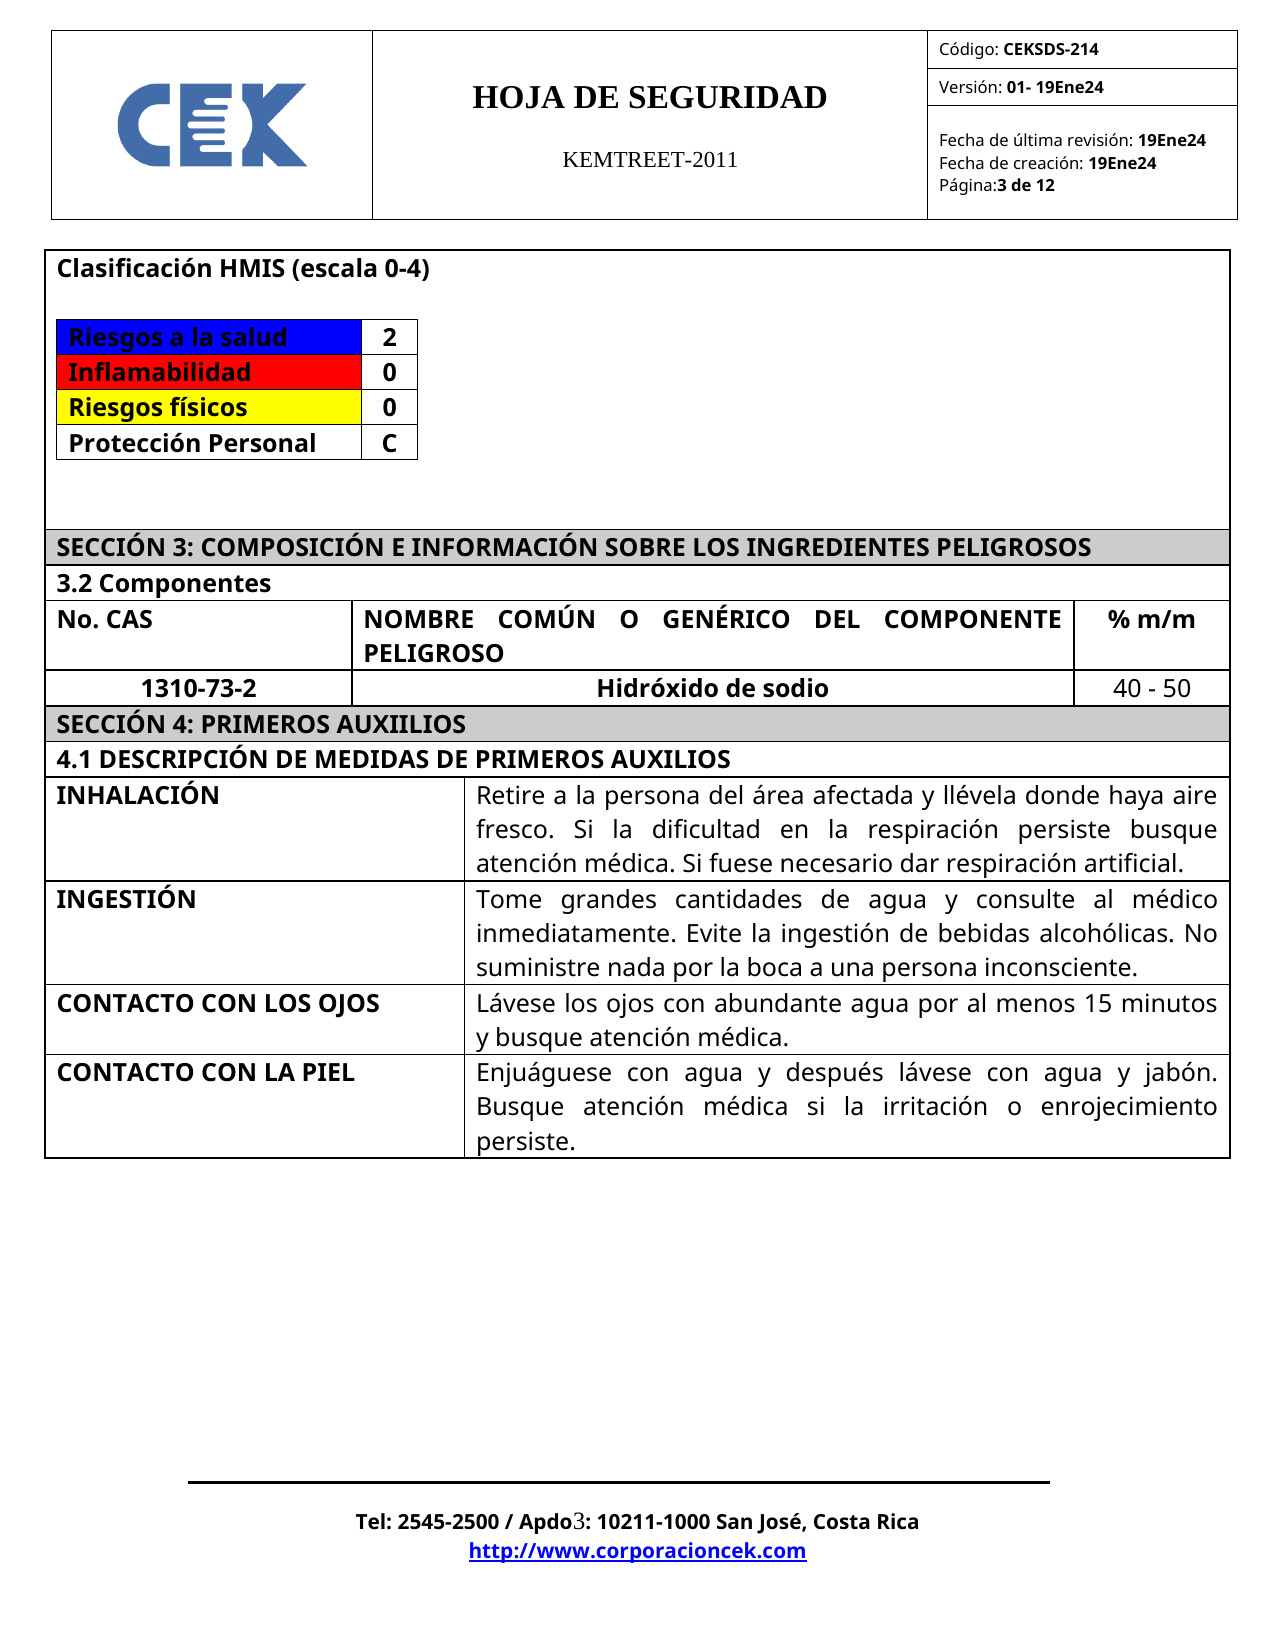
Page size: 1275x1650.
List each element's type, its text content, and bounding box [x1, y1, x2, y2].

table_cell SECCIÓN 3: COMPOSICIÓN E INFORMACIÓN SOBRE LOS INGREDIENTES PELIGROSOS [46, 530, 1229, 564]
table_cell CONTACTO CON LOS OJOS [46, 985, 464, 1053]
table_cell Enjuáguese con agua y después lávese con agua y jabón. Busque atención médica si la irritación o enrojecimiento persiste. [465, 1055, 1229, 1157]
table_cell 4.1 DESCRIPCIÓN DE MEDIDAS DE PRIMEROS AUXILIOS [46, 742, 1229, 776]
table_cell 40 - 50 [1075, 671, 1229, 705]
table_cell Tome grandes cantidades de agua y consulte al médico inmediatamente. Evite la ingestión de bebidas alcohólicas. No suministre nada por la boca a una persona inconsciente. [465, 882, 1229, 984]
table_cell INHALACIÓN [46, 778, 464, 880]
table_cell No. CAS [46, 601, 351, 669]
table_cell Clasificación HMIS (escala 0-4) [46, 251, 1229, 528]
table_cell CONTACTO CON LA PIEL [46, 1055, 464, 1157]
table_cell NOMBRE COMÚN O GENÉRICO DEL COMPONENTE PELIGROSO [353, 601, 1073, 669]
table_cell 1310-73-2 [46, 671, 351, 705]
table_cell Lávese los ojos con abundante agua por al menos 15 minutos y busque atención médica. [465, 985, 1229, 1053]
table_cell Retire a la persona del área afectada y llévela donde haya aire fresco. Si la dificultad en la respiración persiste busque atención médica. Si fuese necesario dar respiración artificial. [465, 778, 1229, 880]
table_cell Hidróxido de sodio [353, 671, 1073, 705]
table_cell 3.2 Componentes [46, 566, 1229, 600]
picture [105, 71, 320, 179]
table_cell % m/m [1075, 601, 1229, 669]
table_cell SECCIÓN 4: PRIMEROS AUXIILIOS [46, 707, 1229, 741]
table_cell INGESTIÓN [46, 882, 464, 984]
